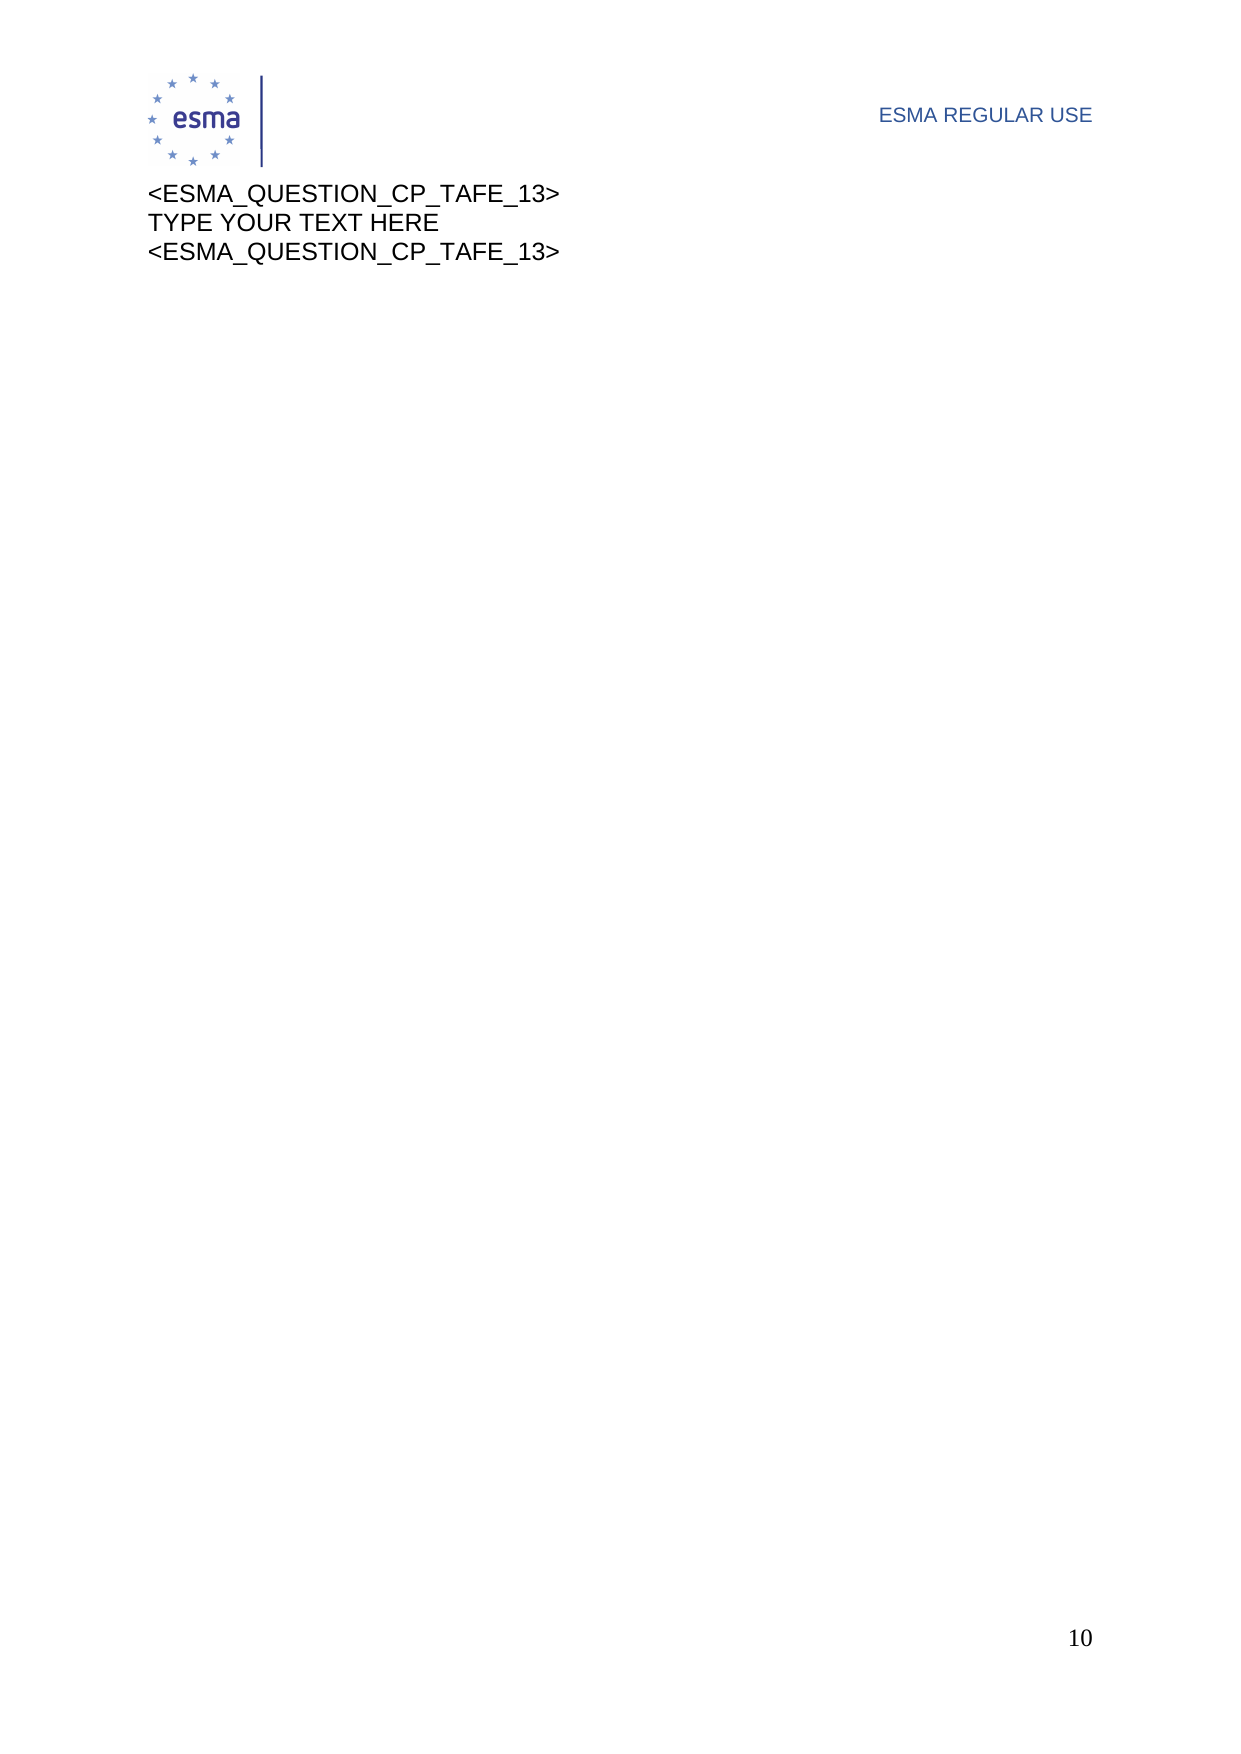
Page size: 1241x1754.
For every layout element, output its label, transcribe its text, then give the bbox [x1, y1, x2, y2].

picture [147, 73, 240, 166]
text <ESMA_QUESTION_CP_TAFE_13> [148, 179, 1092, 208]
text <ESMA_QUESTION_CP_TAFE_13> [148, 237, 1092, 266]
text TYPE YOUR TEXT HERE [148, 208, 1092, 237]
